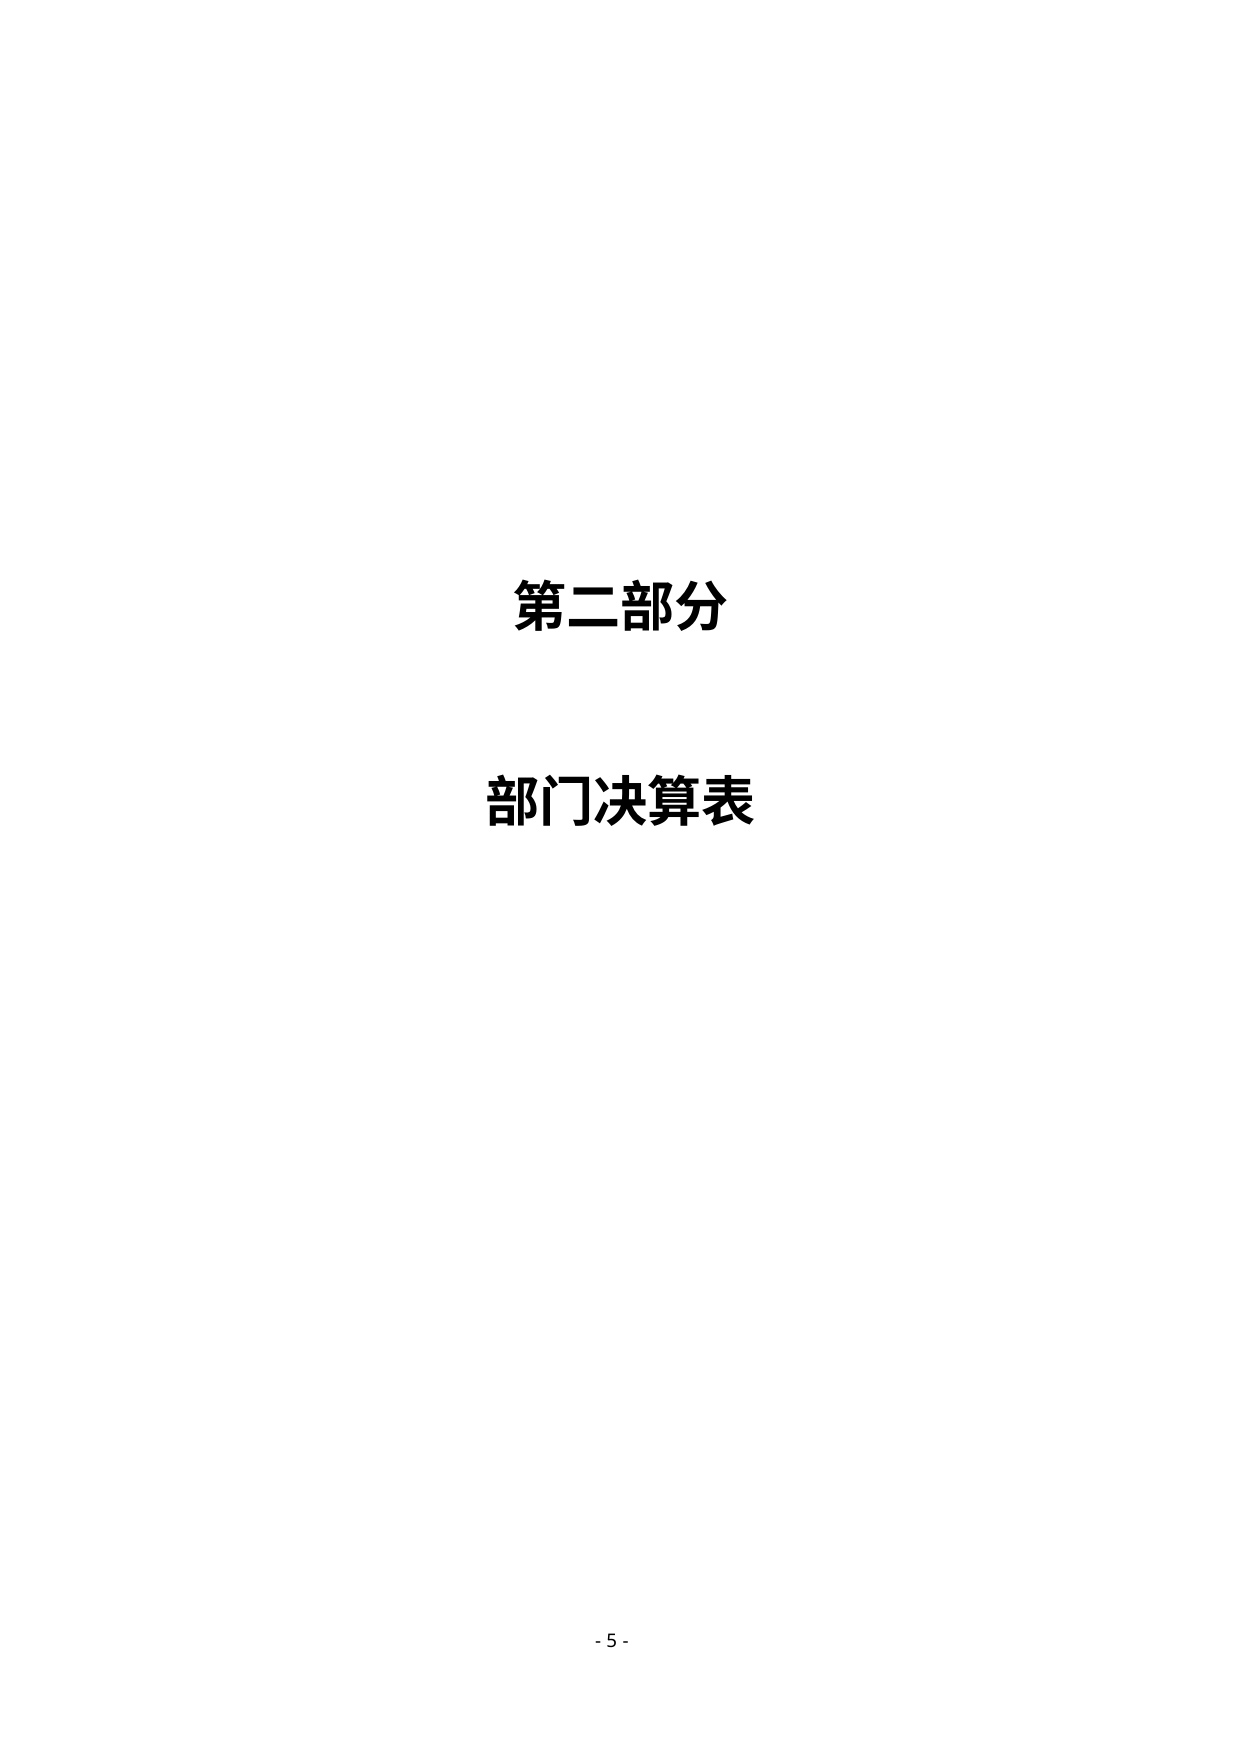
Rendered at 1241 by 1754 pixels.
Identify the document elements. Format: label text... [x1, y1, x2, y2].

text 第二部分 [75, 554, 1165, 651]
text 部门决算表 [75, 749, 1165, 846]
